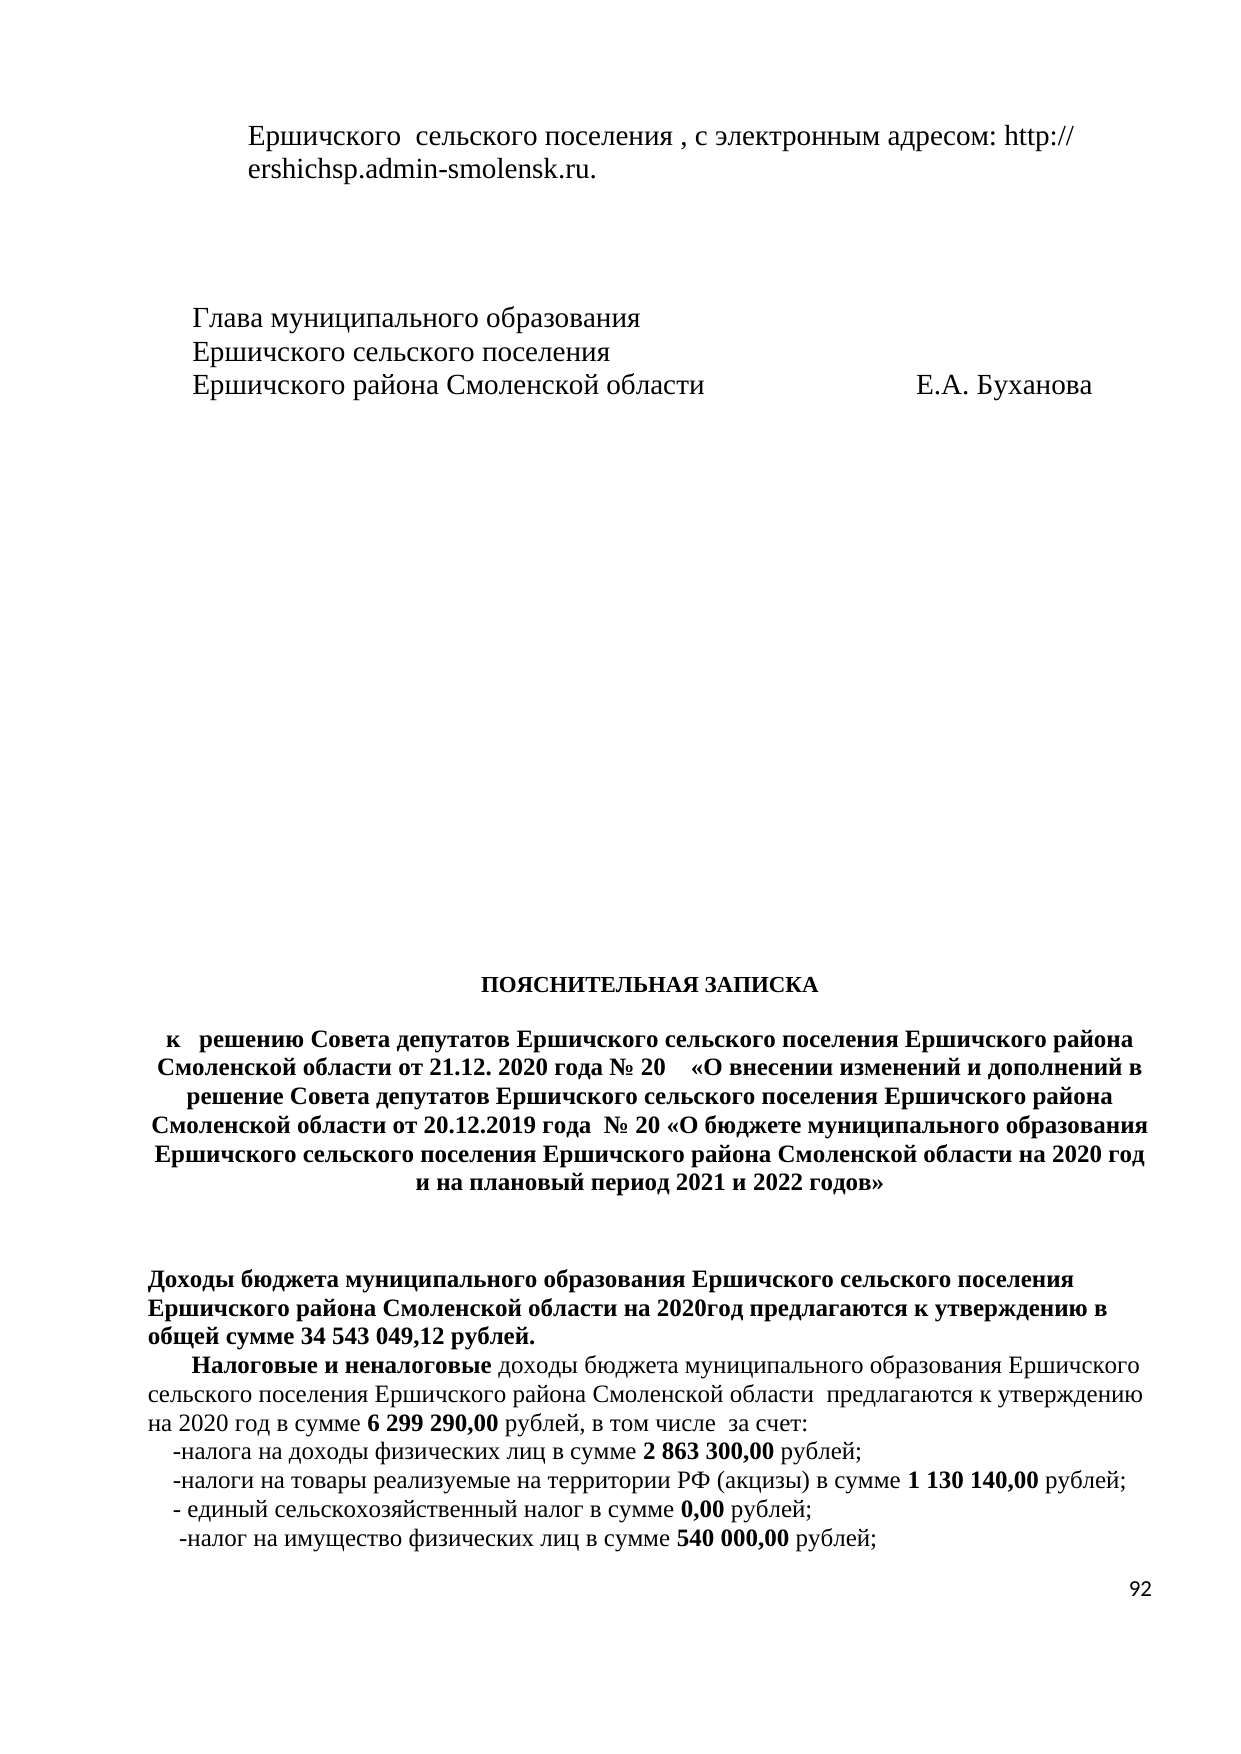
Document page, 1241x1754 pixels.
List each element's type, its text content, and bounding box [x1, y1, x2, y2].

text -налог на имущество физических лиц в сумме 540 000,00 рублей; [148, 1523, 1152, 1551]
list Ершичского сельского поселения [192, 334, 1152, 367]
text к решению Совета депутатов Ершичского сельского поселения Ершичского района Смоленской области от 21.12. 2020 года № 20 «О внесении изменений и дополнений в решение Совета депутатов Ершичского сельского поселения Ершичского района Смоленской области от 20.12.2019 года № 20 «О бюджете муниципального образования Ершичского сельского поселения Ершичского района Смоленской области на 2020 год и на плановый период 2021 и 2022 годов» [148, 1024, 1152, 1196]
text -налога на доходы физических лиц в сумме 2 863 300,00 рублей; [148, 1436, 1152, 1465]
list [210, 118, 1152, 185]
text ПОЯСНИТЕЛЬНАЯ ЗАПИСКА [148, 971, 1152, 997]
text Доходы бюджета муниципального образования Ершичского сельского поселения Ершичского района Смоленской области на 2020год предлагаются к утверждению в общей сумме 34 543 049,12 рублей. [148, 1264, 1152, 1350]
list Глава муниципального образования [192, 300, 1152, 334]
list Ершичского района Смоленской области Е.А. Буханова [192, 367, 1152, 401]
text -налоги на товары реализуемые на территории РФ (акцизы) в сумме 1 130 140,00 рублей; [148, 1465, 1152, 1494]
text Налоговые и неналоговые доходы бюджета муниципального образования Ершичского сельского поселения Ершичского района Смоленской области предлагаются к утверждению на 2020 год в сумме 6 299 290,00 рублей, в том числе за счет: [148, 1350, 1152, 1436]
text - единый сельскохозяйственный налог в сумме 0,00 рублей; [148, 1494, 1152, 1523]
